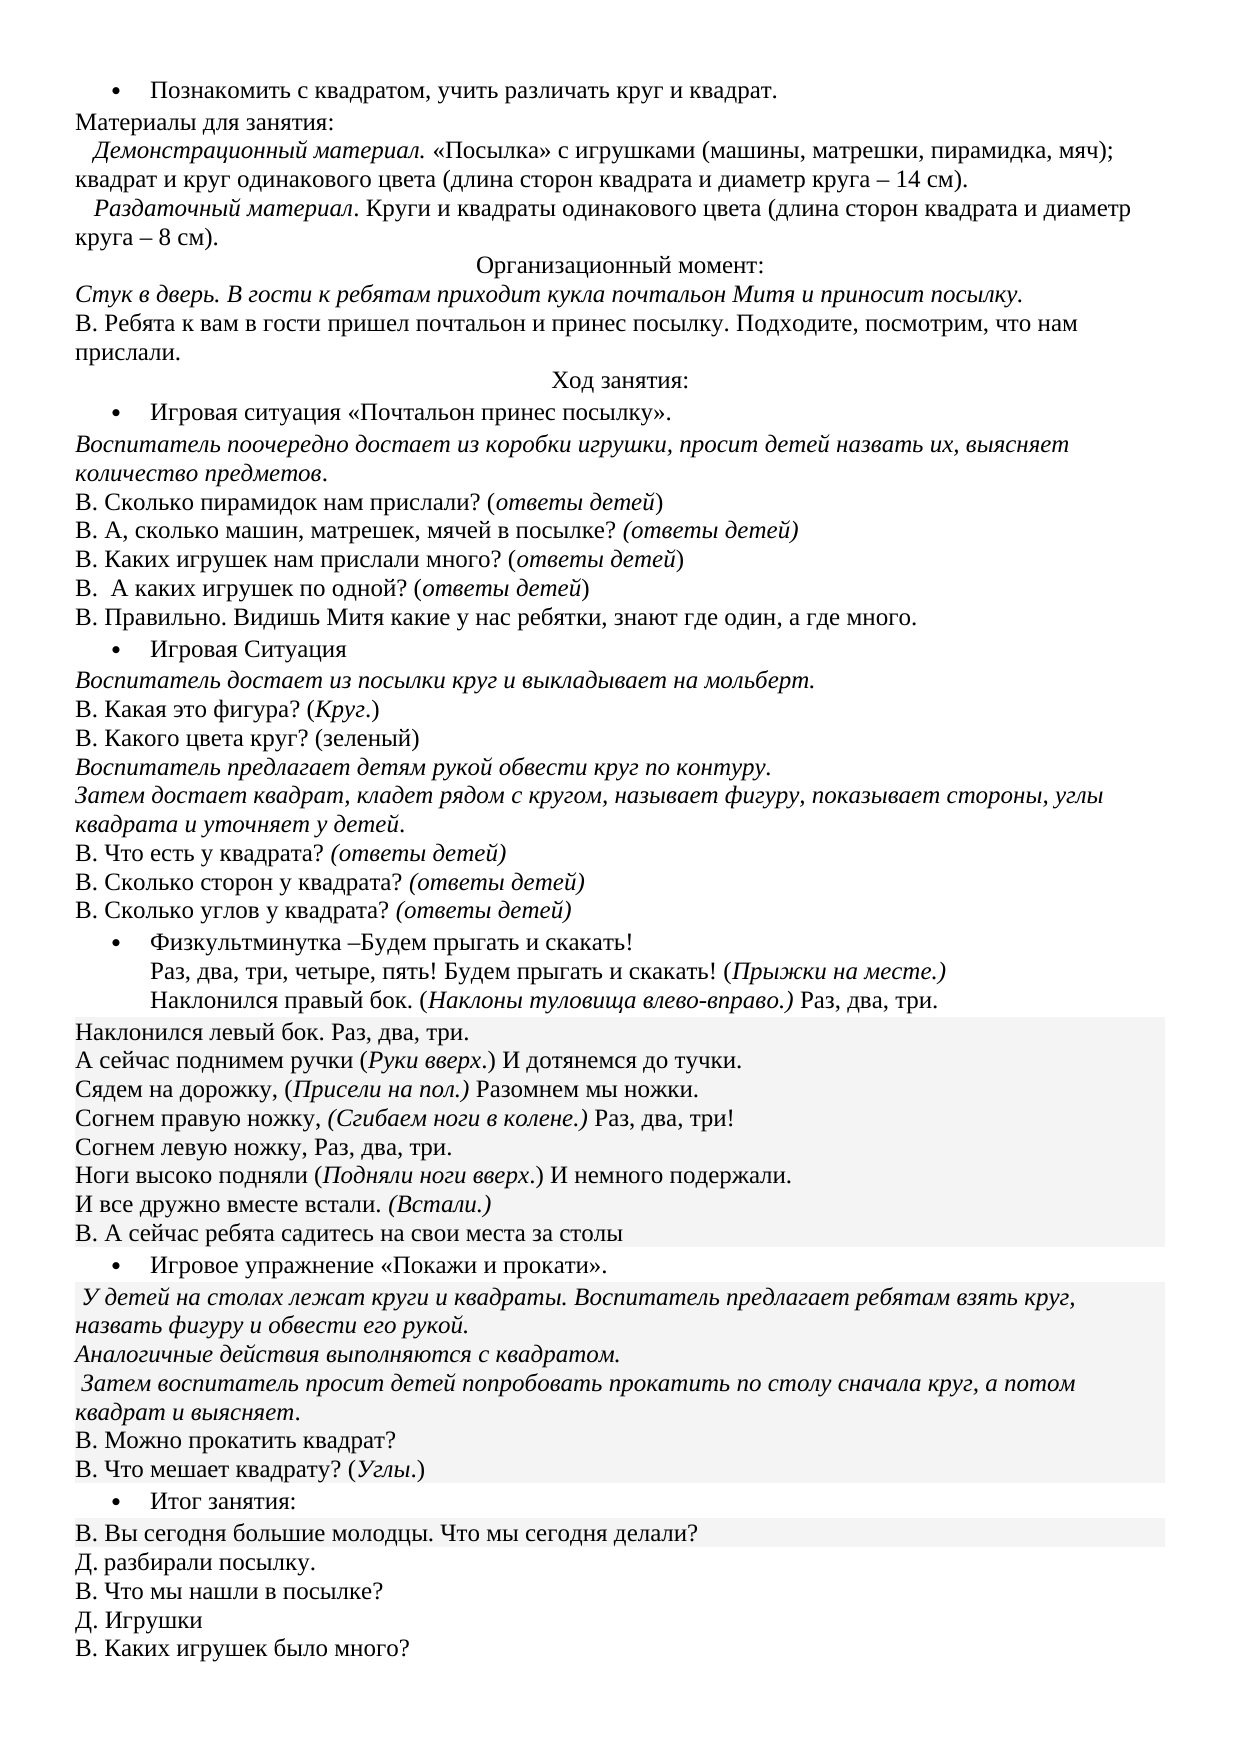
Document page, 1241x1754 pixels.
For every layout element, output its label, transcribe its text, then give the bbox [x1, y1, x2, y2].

text Д. разбирали посылку. [75, 1547, 1165, 1576]
list Познакомить с квадратом, учить различать круг и квадрат. [112, 75, 1165, 104]
text Воспитатель поочередно достает из коробки игрушки, просит детей назвать их, выясняет количество предметов. [75, 429, 1165, 487]
text Раздаточный материал. Круги и квадраты одинакового цвета (длина сторон квадрата и диаметр круга – 8 см). [75, 193, 1165, 251]
text В. Правильно. Видишь Митя какие у нас ребятки, знают где один, а где много. [75, 602, 1165, 631]
text У детей на столах лежат круги и квадраты. Воспитатель предлагает ребятам взять круг, назвать фигуру и обвести его рукой. [75, 1282, 1165, 1339]
list Итог занятия: [112, 1486, 1165, 1515]
text В. Сколько углов у квадрата? (ответы детей) [75, 896, 1165, 924]
text В. Вы сегодня большие молодцы. Что мы сегодня делали? [75, 1518, 1165, 1547]
text В. А, сколько машин, матрешек, мячей в посылке? (ответы детей) [75, 516, 1165, 544]
list Игровая ситуация «Почтальон принес посылку». [112, 397, 1165, 426]
text Затем воспитатель просит детей попробовать прокатить по столу сначала круг, а потом квадрат и выясняет. [75, 1368, 1165, 1426]
text Затем достает квадрат, кладет рядом с кругом, называет фигуру, показывает стороны, углы квадрата и уточняет у детей. [75, 781, 1165, 838]
text В. Каких игрушек было много? [75, 1633, 1165, 1662]
text В. Что мешает квадрату? (Углы.) [75, 1454, 1165, 1483]
text Д. Игрушки [75, 1605, 1165, 1633]
text Воспитатель достает из посылки круг и выкладывает на мольберт. [75, 666, 1165, 694]
text В. Что есть у квадрата? (ответы детей) [75, 838, 1165, 867]
text Воспитатель предлагает детям рукой обвести круг по контуру. [75, 752, 1165, 781]
text Организационный момент: [75, 251, 1165, 279]
text В. А сейчас ребята садитесь на свои места за столы [75, 1218, 1165, 1247]
text В. Какого цвета круг? (зеленый) [75, 723, 1165, 752]
list Игровая Ситуация [112, 634, 1165, 662]
text В. Каких игрушек нам прислали много? (ответы детей) [75, 544, 1165, 573]
text Наклонился левый бок. Раз, два, три. А сейчас поднимем ручки (Руки вверх.) И дотянемся до тучки. Сядем на дорожку, (Присели на пол.) Разомнем мы ножки. Согнем правую ножку, (Сгибаем ноги в колене.) Раз, два, три! Согнем левую ножку, Раз, два, три. Ноги высоко подняли (Подняли ноги вверх.) И немного подержали. И все дружно вместе встали. (Встали.) [75, 1017, 1165, 1218]
list Физкультминутка –Будем прыгать и скакать! Раз, два, три, четыре, пять! Будем прыгать и скакать! (Прыжки на месте.) Наклонился правый бок. (Наклоны туловища влево-вправо.) Раз, два, три. [112, 927, 1165, 1014]
text Аналогичные действия выполняются с квадратом. [75, 1339, 1165, 1368]
text В. Какая это фигура? (Круг.) [75, 694, 1165, 723]
text Демонстрационный материал. «Посылка» с игрушками (машины, матрешки, пирамидка, мяч); квадрат и круг одинакового цвета (длина сторон квадрата и диаметр круга – 14 см). [75, 136, 1165, 193]
text В. Что мы нашли в посылке? [75, 1576, 1165, 1605]
text Стук в дверь. В гости к ребятам приходит кукла почтальон Митя и приносит посылку. [75, 279, 1165, 308]
text В. Сколько сторон у квадрата? (ответы детей) [75, 867, 1165, 896]
text Ход занятия: [75, 366, 1165, 394]
text В. Можно прокатить квадрат? [75, 1426, 1165, 1454]
text Материалы для занятия: [75, 107, 1165, 136]
text В. Ребята к вам в гости пришел почтальон и принес посылку. Подходите, посмотрим, что нам прислали. [75, 308, 1165, 366]
list Игровое упражнение «Покажи и прокати». [112, 1250, 1165, 1279]
text В. А каких игрушек по одной? (ответы детей) [75, 573, 1165, 602]
text В. Сколько пирамидок нам прислали? (ответы детей) [75, 487, 1165, 516]
